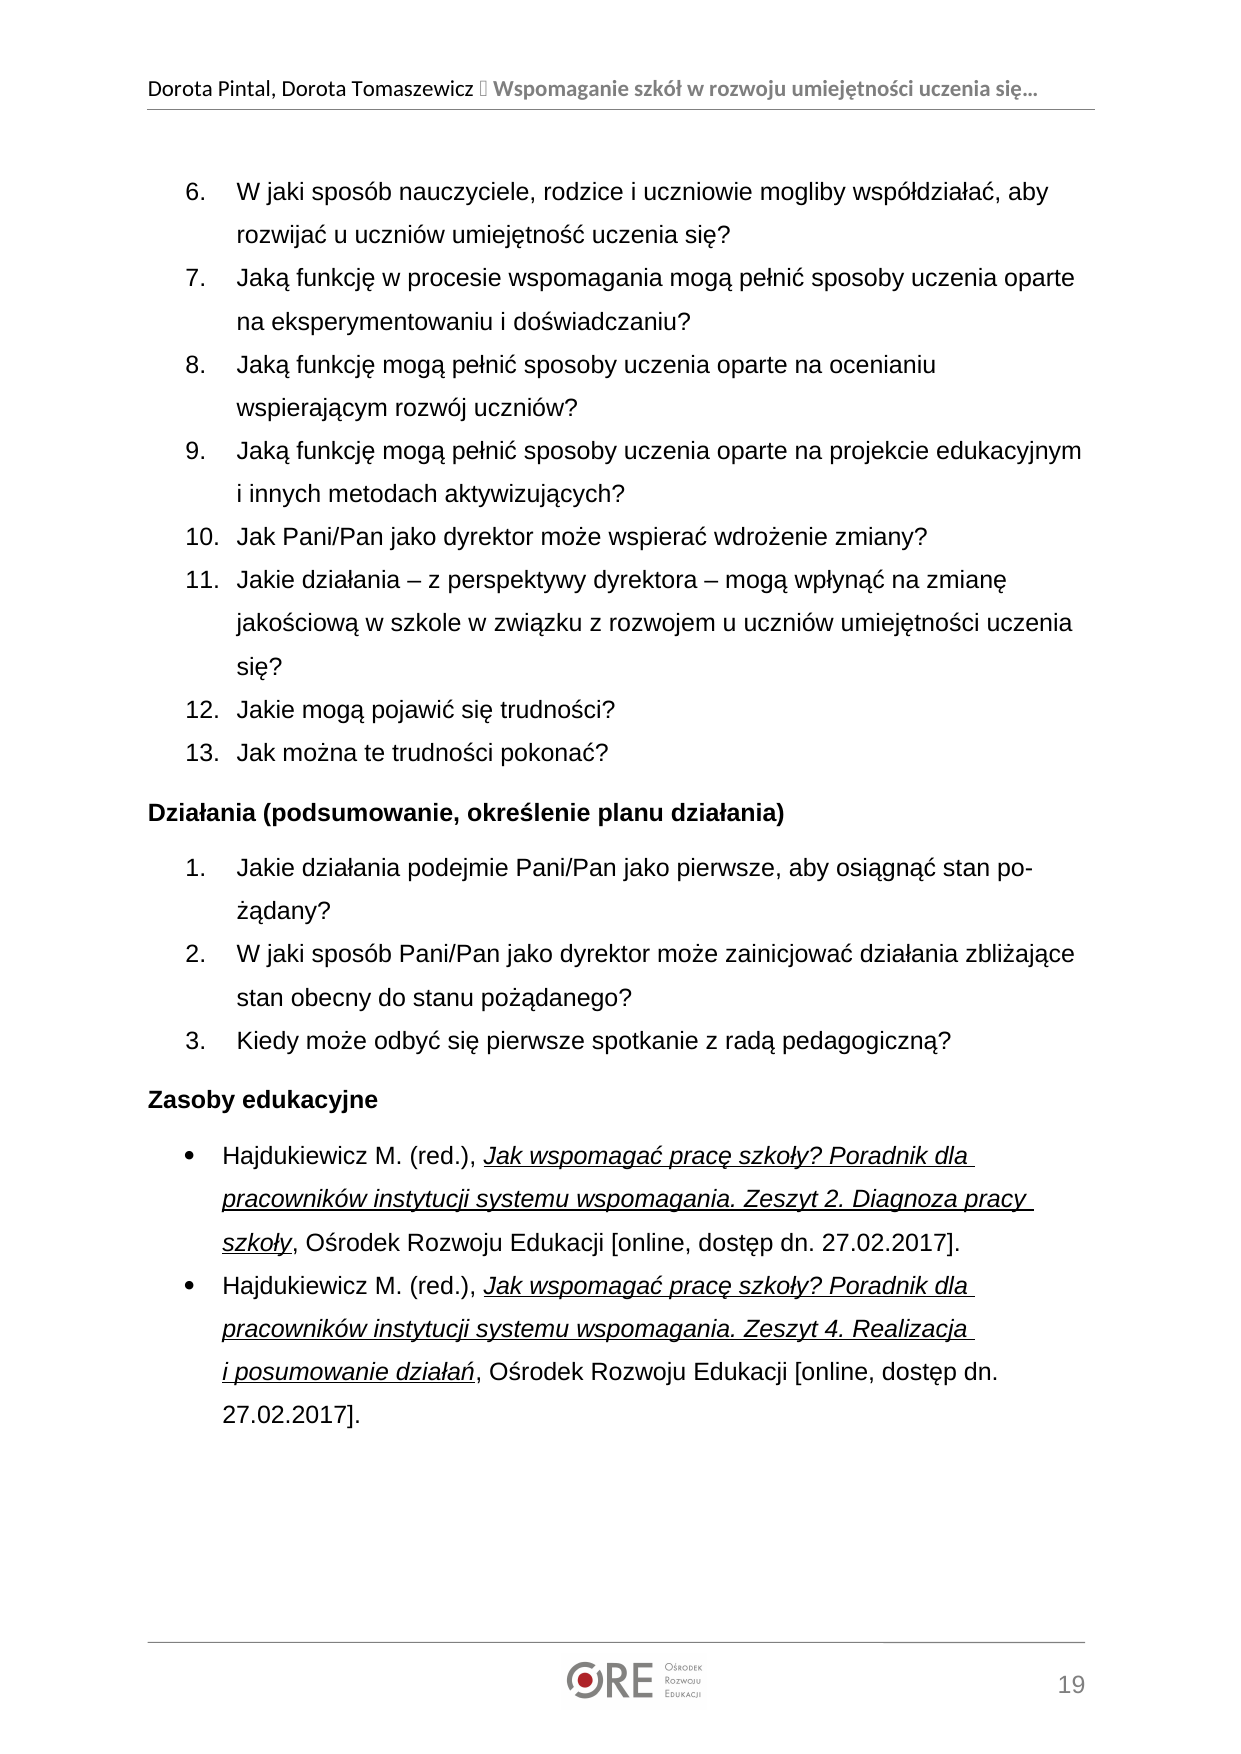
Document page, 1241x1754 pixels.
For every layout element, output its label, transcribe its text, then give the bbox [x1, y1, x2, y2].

text Zasoby edukacyjne [148, 1086, 1092, 1114]
list Jaką funkcję mogą pełnić sposoby uczenia oparte na projekcie edukacyjnym i innych metodach aktywizujących? [185, 436, 1092, 508]
picture [560, 1653, 708, 1710]
list Jakie działania – z perspektywy dyrektora – mogą wpłynąć na zmianę jakościową w szkole w związku z rozwojem u uczniów umiejętności uczenia się? [185, 565, 1092, 680]
list Jak Pani/Pan jako dyrektor może wspierać wdrożenie zmiany? [185, 522, 1092, 551]
list Jakie mogą pojawić się trudności? [185, 695, 1092, 723]
list Jaką funkcję mogą pełnić sposoby uczenia oparte na ocenianiu wspierającym rozwój uczniów? [185, 350, 1092, 422]
list Hajdukiewicz M. (red.), Jak wspomagać pracę szkoły? Poradnik dla pracowników instytucji systemu wspomagania. Zeszyt 4. Realizacja i posumowanie działań, Ośrodek Rozwoju Edukacji [online, dostęp dn. 27.02.2017]. [185, 1271, 1092, 1429]
list Jakie działania podejmie Pani/Pan jako pierwsze, aby osiągnąć stan po-żądany? [185, 853, 1092, 925]
list Hajdukiewicz M. (red.), Jak wspomagać pracę szkoły? Poradnik dla pracowników instytucji systemu wspomagania. Zeszyt 2. Diagnoza pracy szkoły, Ośrodek Rozwoju Edukacji [online, dostęp dn. 27.02.2017]. [185, 1141, 1092, 1256]
list Jak można te trudności pokonać? [185, 738, 1092, 767]
text Działania (podsumowanie, określenie planu działania) [148, 798, 1092, 826]
list W jaki sposób Pani/Pan jako dyrektor może zainicjować działania zbliżające stan obecny do stanu pożądanego? [185, 939, 1092, 1011]
list W jaki sposób nauczyciele, rodzice i uczniowie mogliby współdziałać, aby rozwijać u uczniów umiejętność uczenia się? [185, 177, 1092, 249]
list Kiedy może odbyć się pierwsze spotkanie z radą pedagogiczną? [185, 1026, 1092, 1054]
list Jaką funkcję w procesie wspomagania mogą pełnić sposoby uczenia oparte na eksperymentowaniu i doświadczaniu? [185, 263, 1092, 335]
